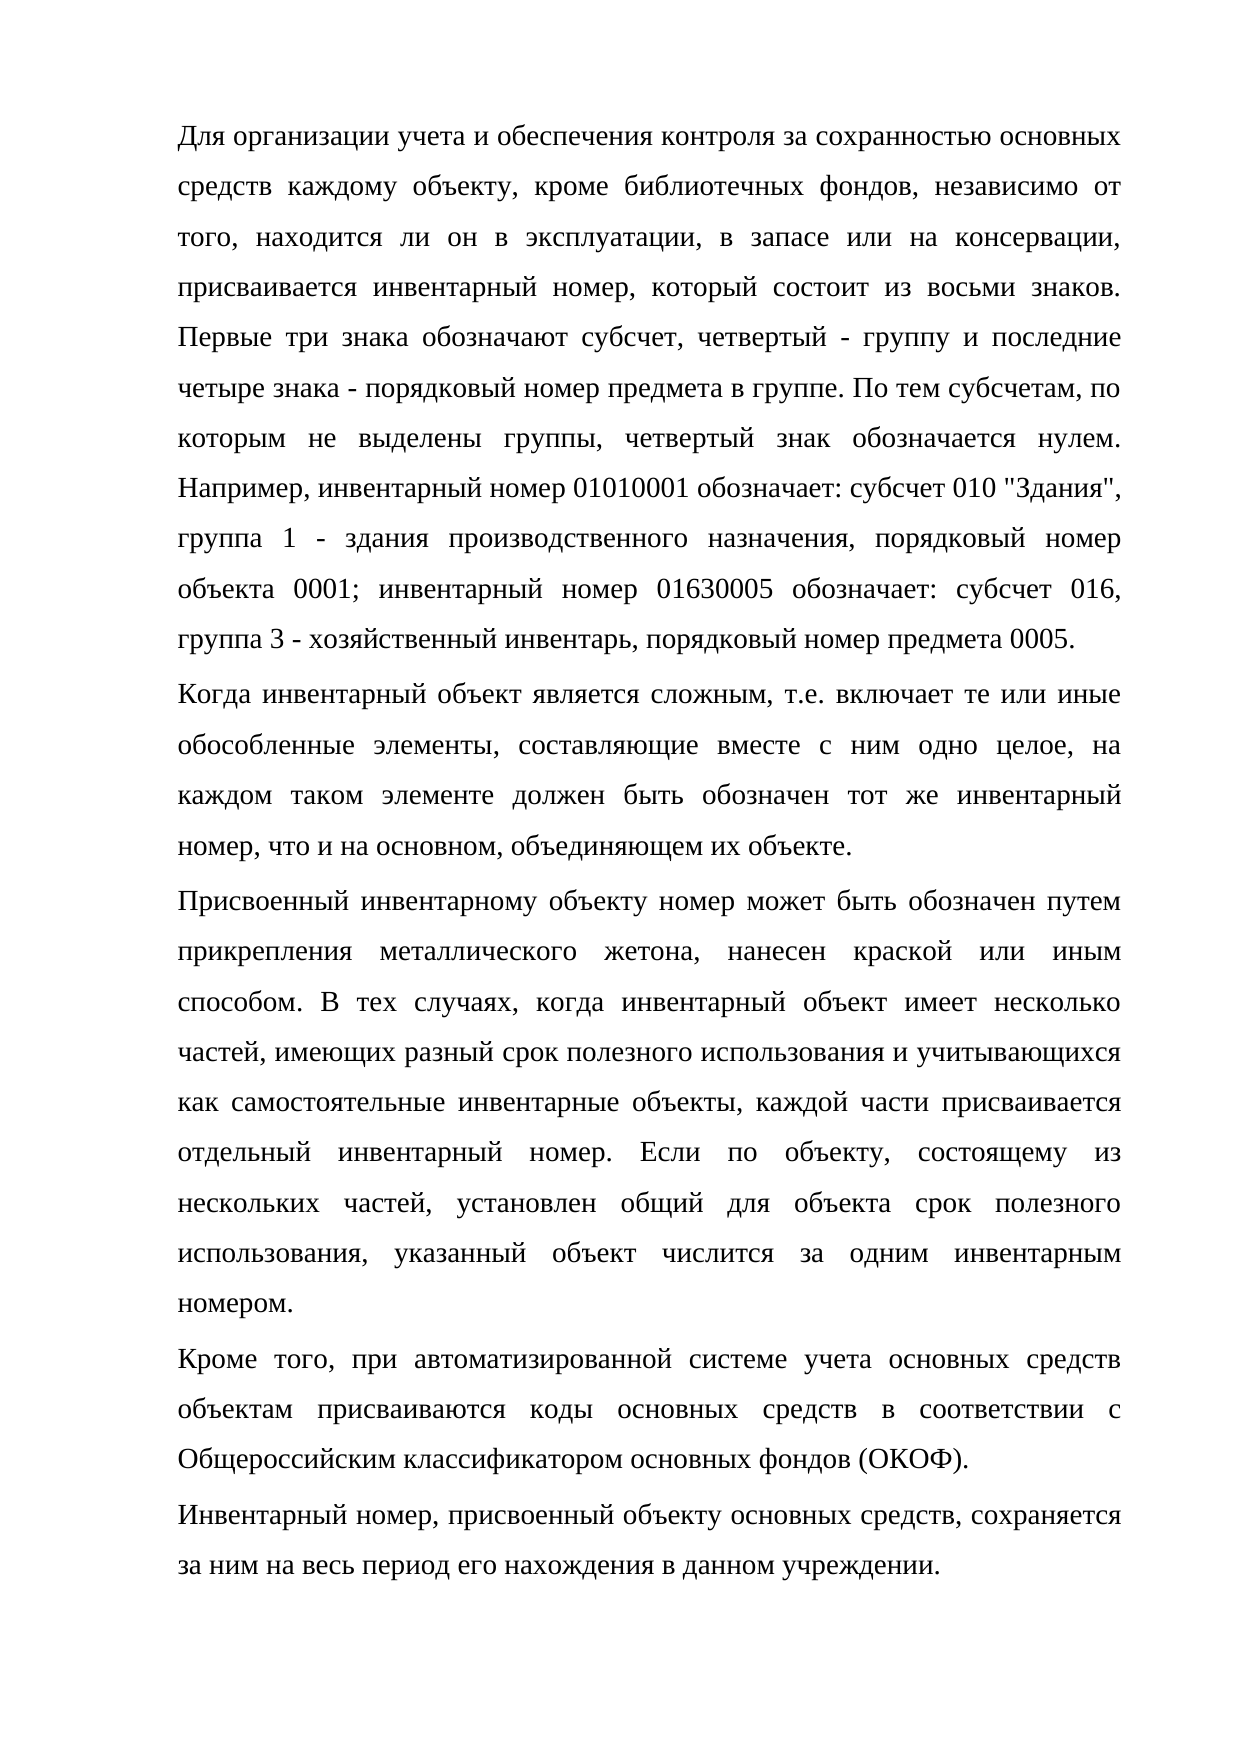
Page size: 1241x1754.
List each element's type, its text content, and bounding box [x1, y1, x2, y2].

text Инвентарный номер, присвоенный объекту основных средств, сохраняется за ним на весь период его нахождения в данном учреждении. [177, 1497, 1122, 1581]
text Кроме того, при автоматизированной системе учета основных средств объектам присваиваются коды основных средств в соответствии с Общероссийским классификатором основных фондов (ОКОФ). [177, 1341, 1122, 1475]
text Для организации учета и обеспечения контроля за сохранностью основных средств каждому объекту, кроме библиотечных фондов, независимо от того, находится ли он в эксплуатации, в запасе или на консервации, присваивается инвентарный номер, который состоит из восьми знаков. Первые три знака обозначают субсчет, четвертый - группу и последние четыре знака - порядковый номер предмета в группе. По тем субсчетам, по которым не выделены группы, четвертый знак обозначается нулем. Например, инвентарный номер 01010001 обозначает: субсчет 010 "Здания", группа 1 - здания производственного назначения, порядковый номер объекта 0001; инвентарный номер 01630005 обозначает: субсчет 016, группа 3 - хозяйственный инвентарь, порядковый номер предмета 0005. [177, 118, 1122, 655]
text Присвоенный инвентарному объекту номер может быть обозначен путем прикрепления металлического жетона, нанесен краской или иным способом. В тех случаях, когда инвентарный объект имеет несколько частей, имеющих разный срок полезного использования и учитывающихся как самостоятельные инвентарные объекты, каждой части присваивается отдельный инвентарный номер. Если по объекту, состоящему из нескольких частей, установлен общий для объекта срок полезного использования, указанный объект числится за одним инвентарным номером. [177, 883, 1122, 1319]
text Когда инвентарный объект является сложным, т.е. включает те или иные обособленные элементы, составляющие вместе с ним одно целое, на каждом таком элементе должен быть обозначен тот же инвентарный номер, что и на основном, объединяющем их объекте. [177, 677, 1122, 861]
